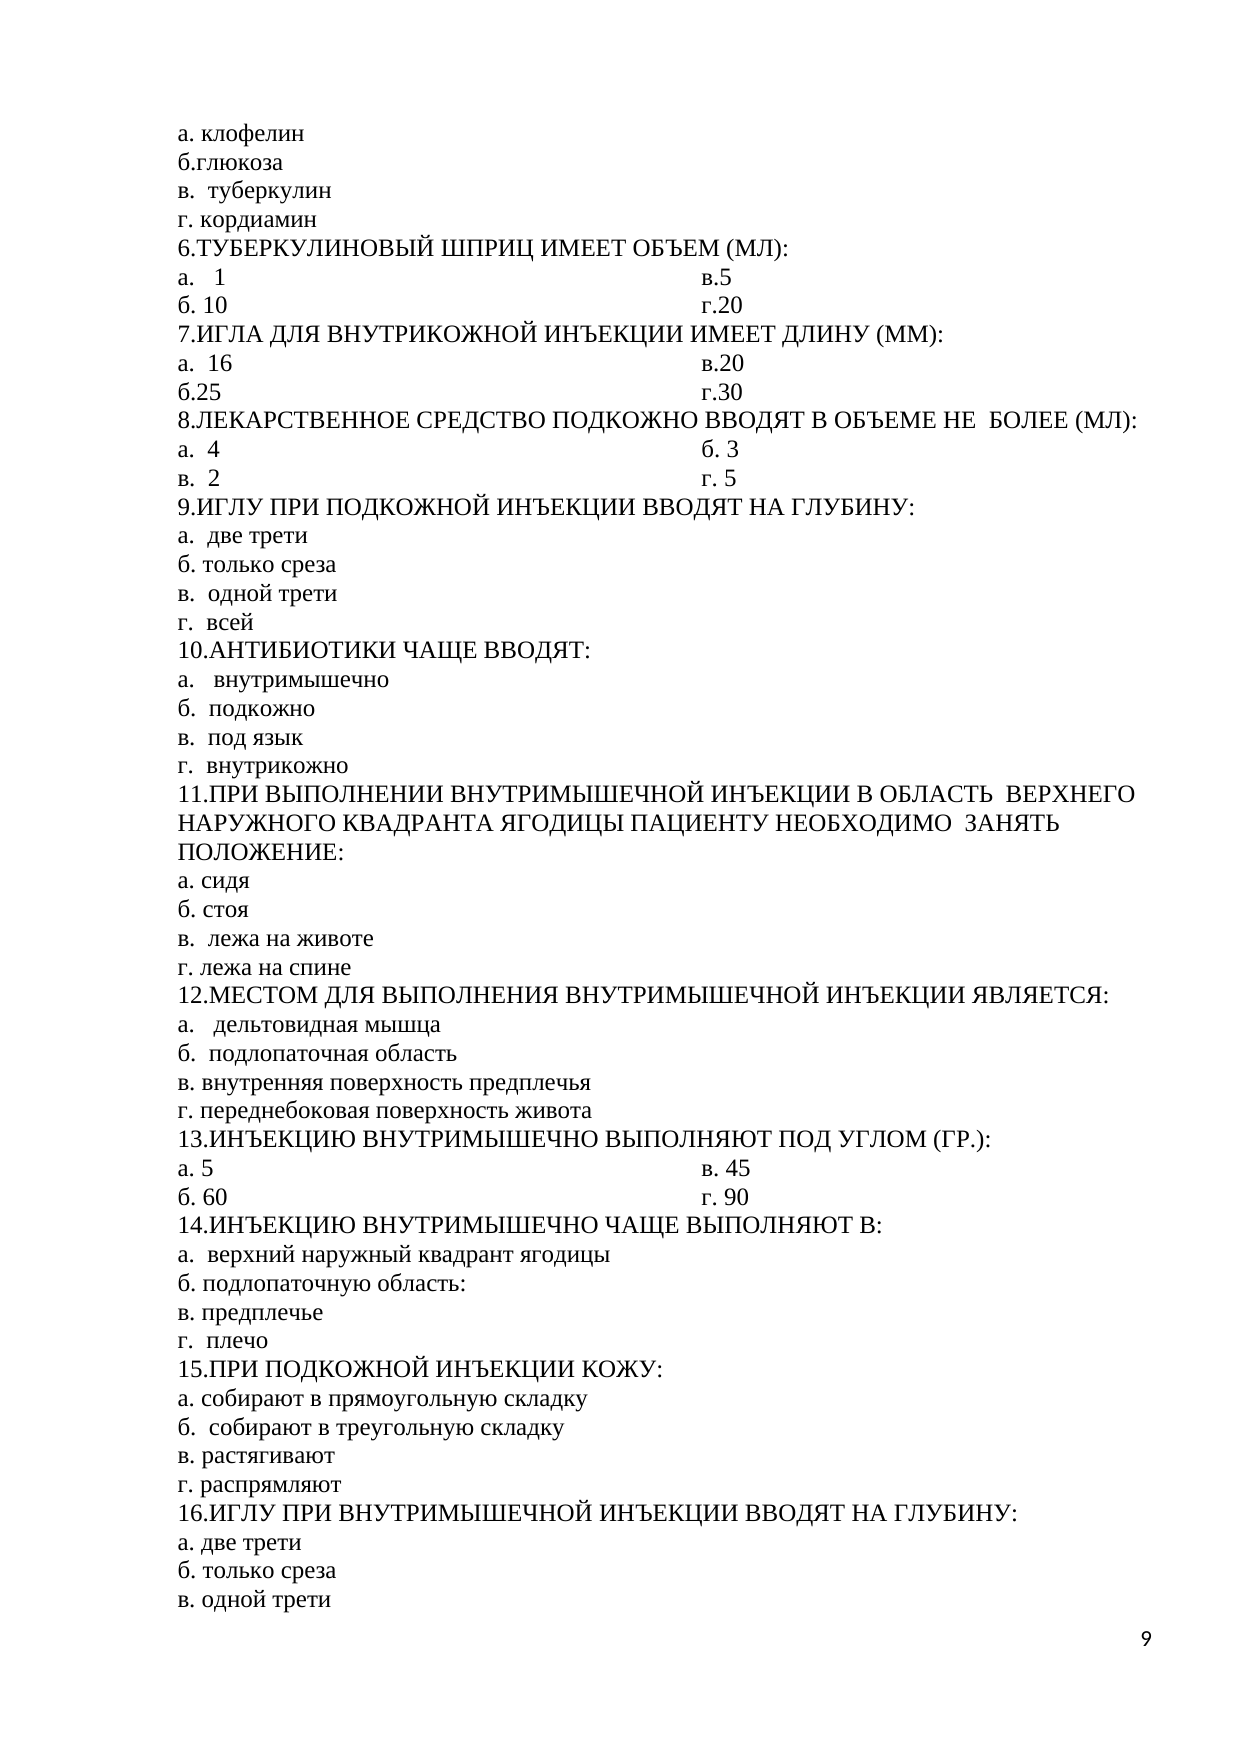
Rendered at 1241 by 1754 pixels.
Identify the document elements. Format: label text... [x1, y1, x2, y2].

text г. плечо [177, 1326, 1152, 1354]
text г. лежа на спине [177, 952, 1152, 981]
text а. 4 [177, 434, 627, 463]
text а. 1 [177, 262, 627, 291]
text б.глюкоза [177, 147, 1152, 176]
text г. кордиамин [177, 204, 1152, 233]
text б.25 [177, 377, 627, 406]
text в. внутренняя поверхность предплечья [177, 1067, 1152, 1096]
text б. только среза [177, 549, 1152, 578]
text в. растягивают [177, 1441, 1152, 1469]
text б. только среза [177, 1556, 1152, 1584]
text а. две трети [177, 521, 1152, 549]
text 11.ПРИ ВЫПОЛНЕНИИ ВНУТРИМЫШЕЧНОЙ ИНЪЕКЦИИ В ОБЛАСТЬ ВЕРХНЕГО НАРУЖНОГО КВАДРАНТА ЯГОДИЦЫ ПАЦИЕНТУ НЕОБХОДИМО ЗАНЯТЬ ПОЛОЖЕНИЕ: [177, 779, 1152, 866]
text б. 3 [701, 434, 1152, 463]
text а. собирают в прямоугольную складку [177, 1383, 1152, 1412]
text б. подлопаточную область: [177, 1268, 1152, 1297]
text 10.АНТИБИОТИКИ ЧАЩЕ ВВОДЯТ: [177, 636, 1152, 664]
text 6.ТУБЕРКУЛИНОВЫЙ ШПРИЦ ИМЕЕТ ОБЪЕМ (МЛ): [177, 233, 1152, 262]
text г. всей [177, 607, 1152, 636]
text в. туберкулин [177, 176, 1152, 204]
text 16.ИГЛУ ПРИ ВНУТРИМЫШЕЧНОЙ ИНЪЕКЦИИ ВВОДЯТ НА ГЛУБИНУ: [177, 1498, 1152, 1527]
text а. дельтовидная мышца [177, 1009, 1152, 1038]
text г. 90 [701, 1182, 1152, 1211]
text б. собирают в треугольную складку [177, 1412, 1152, 1441]
text а. две трети [177, 1527, 1152, 1556]
text в. 45 [701, 1153, 1152, 1182]
text г.20 [701, 291, 1152, 319]
text в. 2 [177, 463, 627, 492]
text б. 60 [177, 1182, 627, 1211]
text в. под язык [177, 722, 1152, 751]
text б. подлопаточная область [177, 1038, 1152, 1067]
text а. 16 [177, 348, 627, 377]
text в. предплечье [177, 1297, 1152, 1326]
text б. 10 [177, 291, 627, 319]
text а. 5 [177, 1153, 627, 1182]
text 12.МЕСТОМ ДЛЯ ВЫПОЛНЕНИЯ ВНУТРИМЫШЕЧНОЙ ИНЪЕКЦИИ ЯВЛЯЕТСЯ: [177, 981, 1152, 1009]
text а. верхний наружный квадрант ягодицы [177, 1239, 1152, 1268]
text а. сидя [177, 866, 1152, 894]
text г. 5 [701, 463, 1152, 492]
text в.20 [701, 348, 1152, 377]
text б. стоя [177, 894, 1152, 923]
text 8.ЛЕКАРСТВЕННОЕ СРЕДСТВО ПОДКОЖНО ВВОДЯТ В ОБЪЕМЕ НЕ БОЛЕЕ (МЛ): [177, 406, 1152, 434]
text г. переднебоковая поверхность живота [177, 1096, 1152, 1124]
text а. клофелин [177, 118, 1152, 147]
text б. подкожно [177, 693, 1152, 722]
text г. внутрикожно [177, 751, 1152, 779]
text 9.ИГЛУ ПРИ ПОДКОЖНОЙ ИНЪЕКЦИИ ВВОДЯТ НА ГЛУБИНУ: [177, 492, 1152, 521]
text 13.ИНЪЕКЦИЮ ВНУТРИМЫШЕЧНО ВЫПОЛНЯЮТ ПОД УГЛОМ (ГР.): [177, 1124, 1152, 1153]
text 14.ИНЪЕКЦИЮ ВНУТРИМЫШЕЧНО ЧАЩЕ ВЫПОЛНЯЮТ В: [177, 1211, 1152, 1239]
text в. лежа на животе [177, 923, 1152, 952]
text а. внутримышечно [177, 664, 1152, 693]
text 7.ИГЛА ДЛЯ ВНУТРИКОЖНОЙ ИНЪЕКЦИИ ИМЕЕТ ДЛИНУ (ММ): [177, 319, 1152, 348]
text в. одной трети [177, 578, 1152, 607]
text г. распрямляют [177, 1469, 1152, 1498]
text в. одной трети [177, 1584, 1152, 1613]
text 15.ПРИ ПОДКОЖНОЙ ИНЪЕКЦИИ КОЖУ: [177, 1354, 1152, 1383]
text в.5 [701, 262, 1152, 291]
text г.30 [701, 377, 1152, 406]
